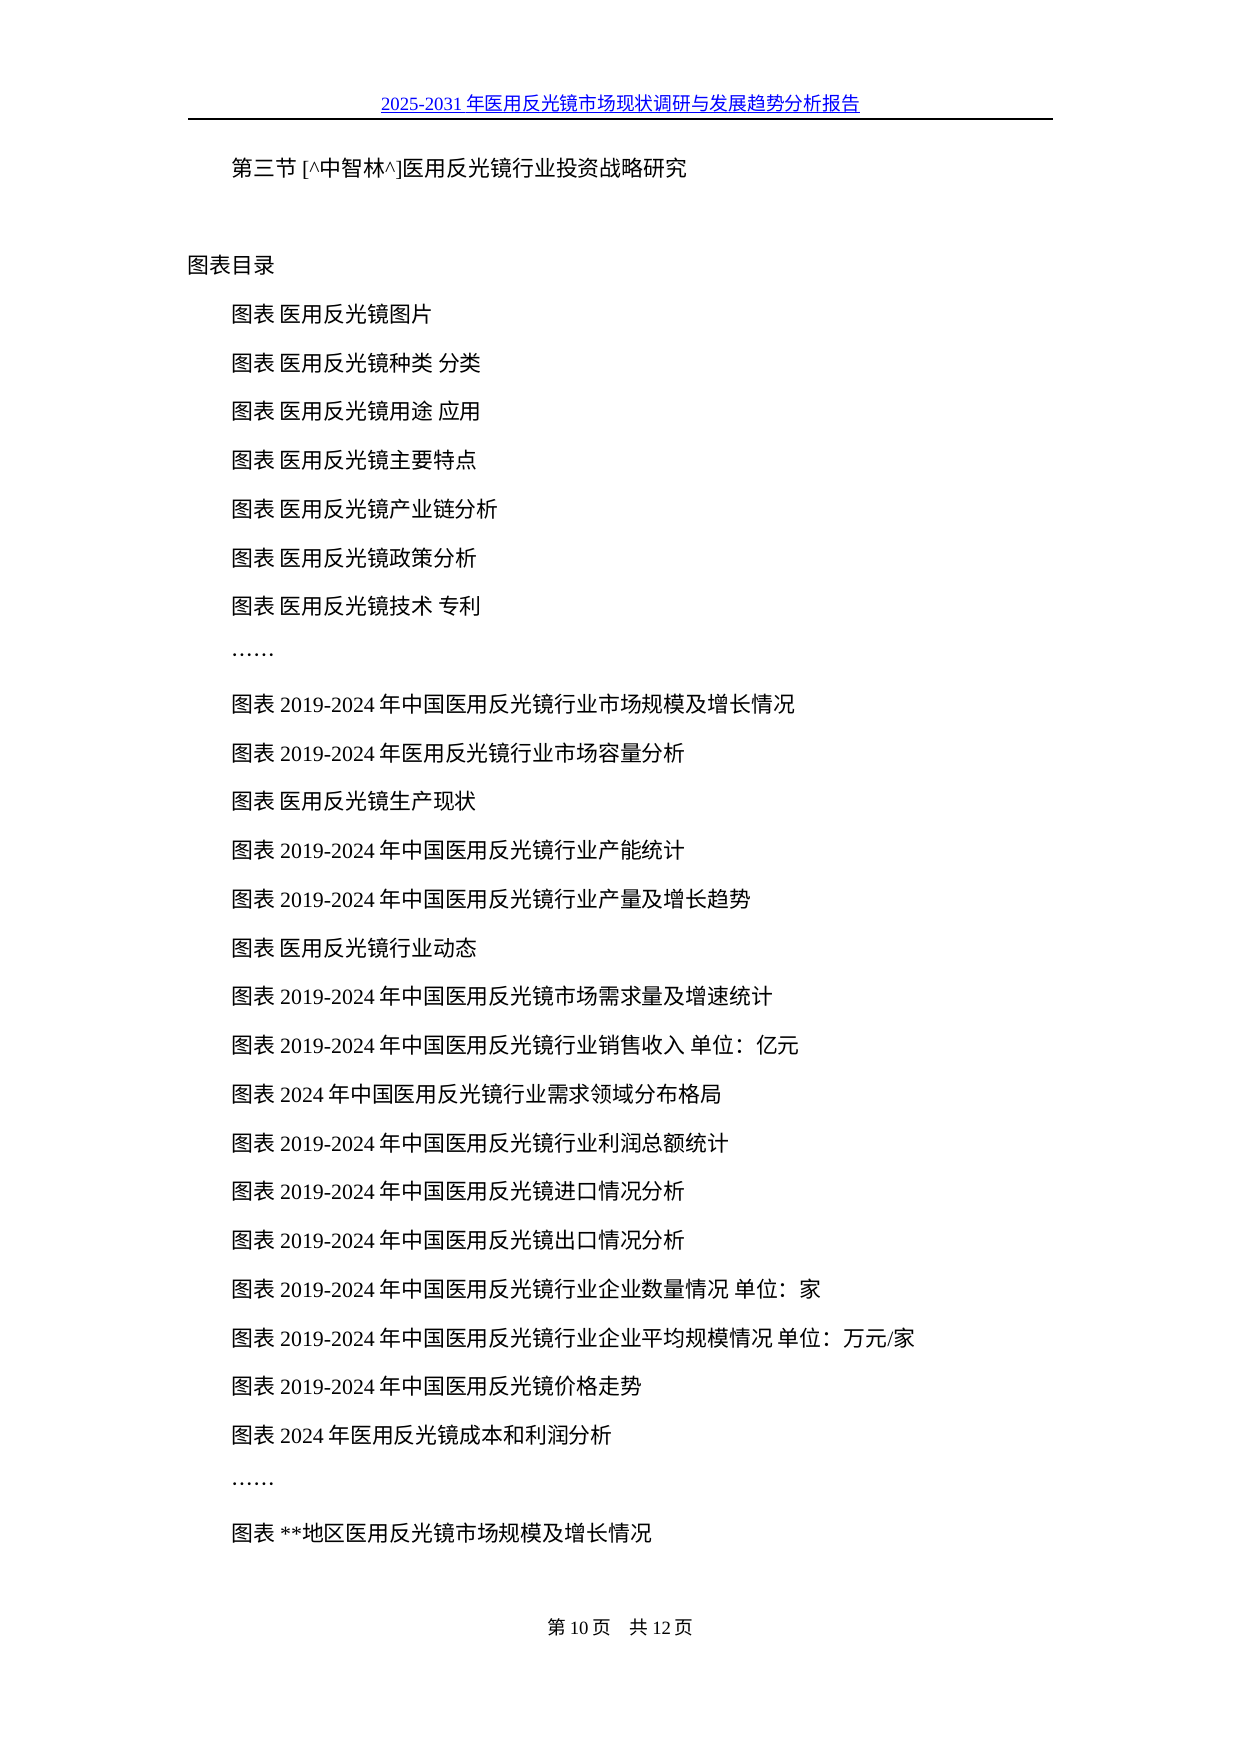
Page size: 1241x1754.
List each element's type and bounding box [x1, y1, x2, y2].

text [187, 150, 1053, 1548]
